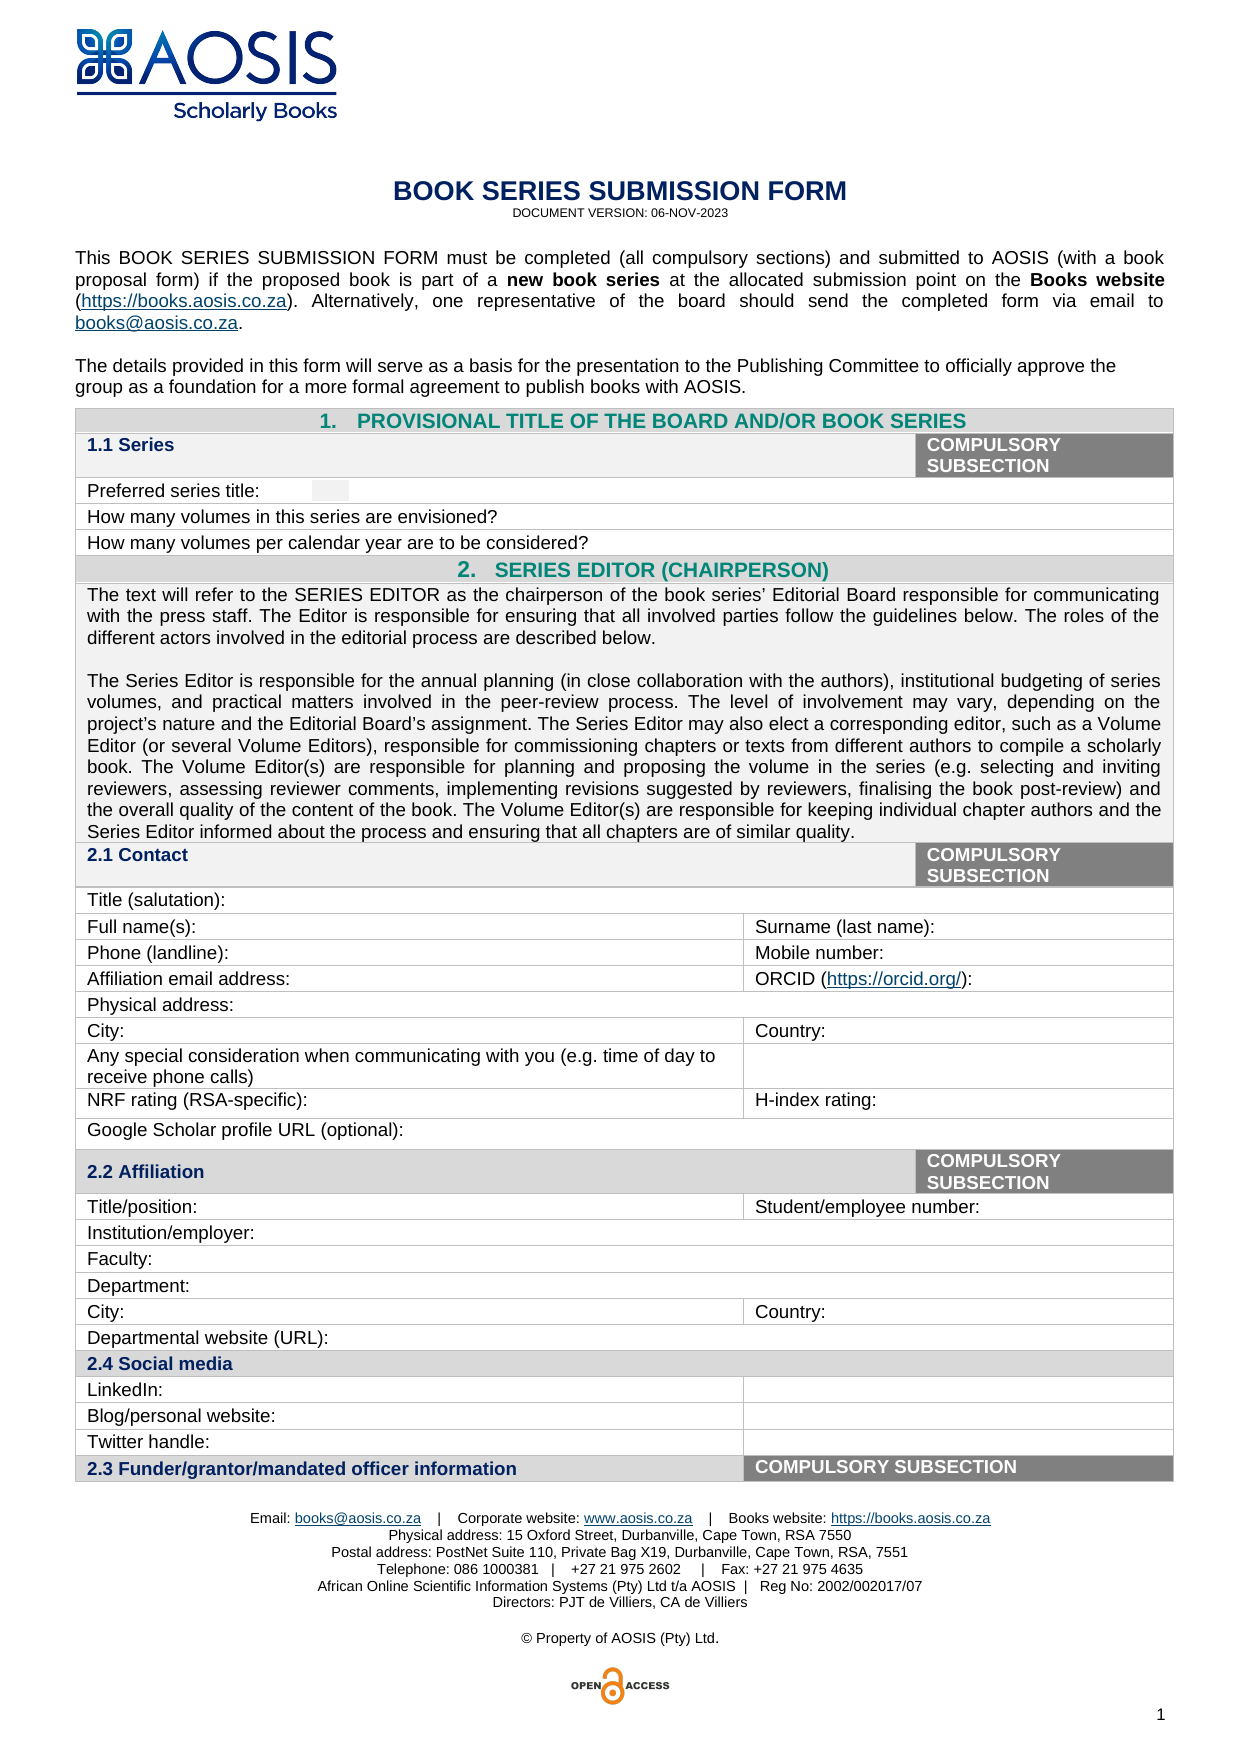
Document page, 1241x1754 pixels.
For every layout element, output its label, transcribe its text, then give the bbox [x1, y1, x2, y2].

picture [75, 29, 338, 125]
table_cell ORCID (https://orcid.org/): [744, 966, 1173, 991]
table_cell [744, 1044, 1173, 1087]
table_cell City: [76, 1018, 743, 1043]
table_cell Phone (landline): [76, 940, 743, 965]
text DOCUMENT VERSION: 06-NOV-2023 [75, 206, 1165, 221]
table_cell [744, 1377, 1173, 1402]
table_cell LinkedIn: [76, 1377, 743, 1402]
table_cell Department: [76, 1273, 1173, 1298]
table_cell How many volumes per calendar year are to be considered? [76, 530, 1173, 555]
table_cell 1.1 Series [76, 434, 915, 477]
picture [570, 1667, 670, 1705]
table_cell COMPULSORY SUBSECTION [916, 1150, 1173, 1193]
table_cell Student/employee number: [744, 1194, 1173, 1219]
table_cell Country: [744, 1018, 1173, 1043]
table_cell [744, 1430, 1173, 1454]
table_cell COMPULSORY SUBSECTION [916, 434, 1173, 477]
table_cell Faculty: [76, 1246, 1173, 1272]
table_cell [744, 1403, 1173, 1428]
table_cell H-index rating: [744, 1089, 1173, 1118]
table_cell 2.4 Social media [76, 1351, 1173, 1376]
table_cell How many volumes in this series are envisioned? [76, 504, 1173, 529]
table_cell Surname (last name): [744, 914, 1173, 939]
table_cell Physical address: [76, 992, 1173, 1017]
table_cell 2.3 Funder/grantor/mandated officer information [76, 1456, 743, 1481]
table_cell Title/position: [76, 1194, 743, 1219]
table_cell SERIES EDITOR (CHAIRPERSON) [76, 556, 1173, 582]
table_cell Institution/employer: [76, 1220, 1173, 1245]
table_cell NRF rating (RSA-specific): [76, 1089, 743, 1118]
table_cell Title (salutation): [76, 888, 1173, 913]
table_cell Country: [744, 1299, 1173, 1324]
table_cell Any special consideration when communicating with you (e.g. time of day to receive phone calls) [76, 1044, 743, 1087]
table_cell Full name(s): [76, 914, 743, 939]
table_cell City: [76, 1299, 743, 1324]
table_cell Affiliation email address: [76, 966, 743, 991]
table_cell COMPULSORY SUBSECTION [916, 843, 1173, 886]
table_header PROVISIONAL TITLE OF THE BOARD AND/OR BOOK SERIES [76, 409, 1173, 432]
table_cell COMPULSORY SUBSECTION [744, 1456, 1173, 1481]
table_cell Departmental website (URL): [76, 1325, 1173, 1350]
table_cell Mobile number: [744, 940, 1173, 965]
text This BOOK SERIES SUBMISSION FORM must be completed (all compulsory sections) and submitted to AOSIS (with a book proposal form) if the proposed book is part of a new book series at the allocated submission point on the Books website (https://books.aosis.co.za). Alternatively, one representative of the board should send the completed form via email to books@aosis.co.za. [75, 247, 1165, 333]
table_cell Preferred series title: [76, 478, 1173, 503]
text BOOK SERIES SUBMISSION FORM [75, 175, 1165, 206]
table_cell The text will refer to the SERIES EDITOR as the chairperson of the book series’ Editorial Board responsible for communicating with the press staff. The Editor is responsible for ensuring that all involved parties follow the guidelines below. The roles of the different actors involved in the editorial process are described below. The Series Editor is responsible for the annual planning (in close collaboration with the authors), institutional budgeting of series volumes, and practical matters involved in the peer-review process. The level of involvement may vary, depending on the project’s nature and the Editorial Board’s assignment. The Series Editor may also elect a corresponding editor, such as a Volume Editor (or several Volume Editors), responsible for commissioning chapters or texts from different authors to compile a scholarly book. The Volume Editor(s) are responsible for planning and proposing the volume in the series (e.g. selecting and inviting reviewers, assessing reviewer comments, implementing revisions suggested by reviewers, finalising the book post-review) and the overall quality of the content of the book. The Volume Editor(s) are responsible for keeping individual chapter authors and the Series Editor informed about the process and ensuring that all chapters are of similar quality. [76, 584, 1173, 842]
text The details provided in this form will serve as a basis for the presentation to the Publishing Committee to officially approve the group as a foundation for a more formal agreement to publish books with AOSIS. [75, 355, 1165, 398]
table_cell 2.2 Affiliation [76, 1150, 915, 1193]
table_cell Twitter handle: [76, 1430, 743, 1454]
table_cell 2.1 Contact [76, 843, 915, 886]
table_cell Blog/personal website: [76, 1403, 743, 1428]
table_cell Google Scholar profile URL (optional): [76, 1119, 1173, 1149]
